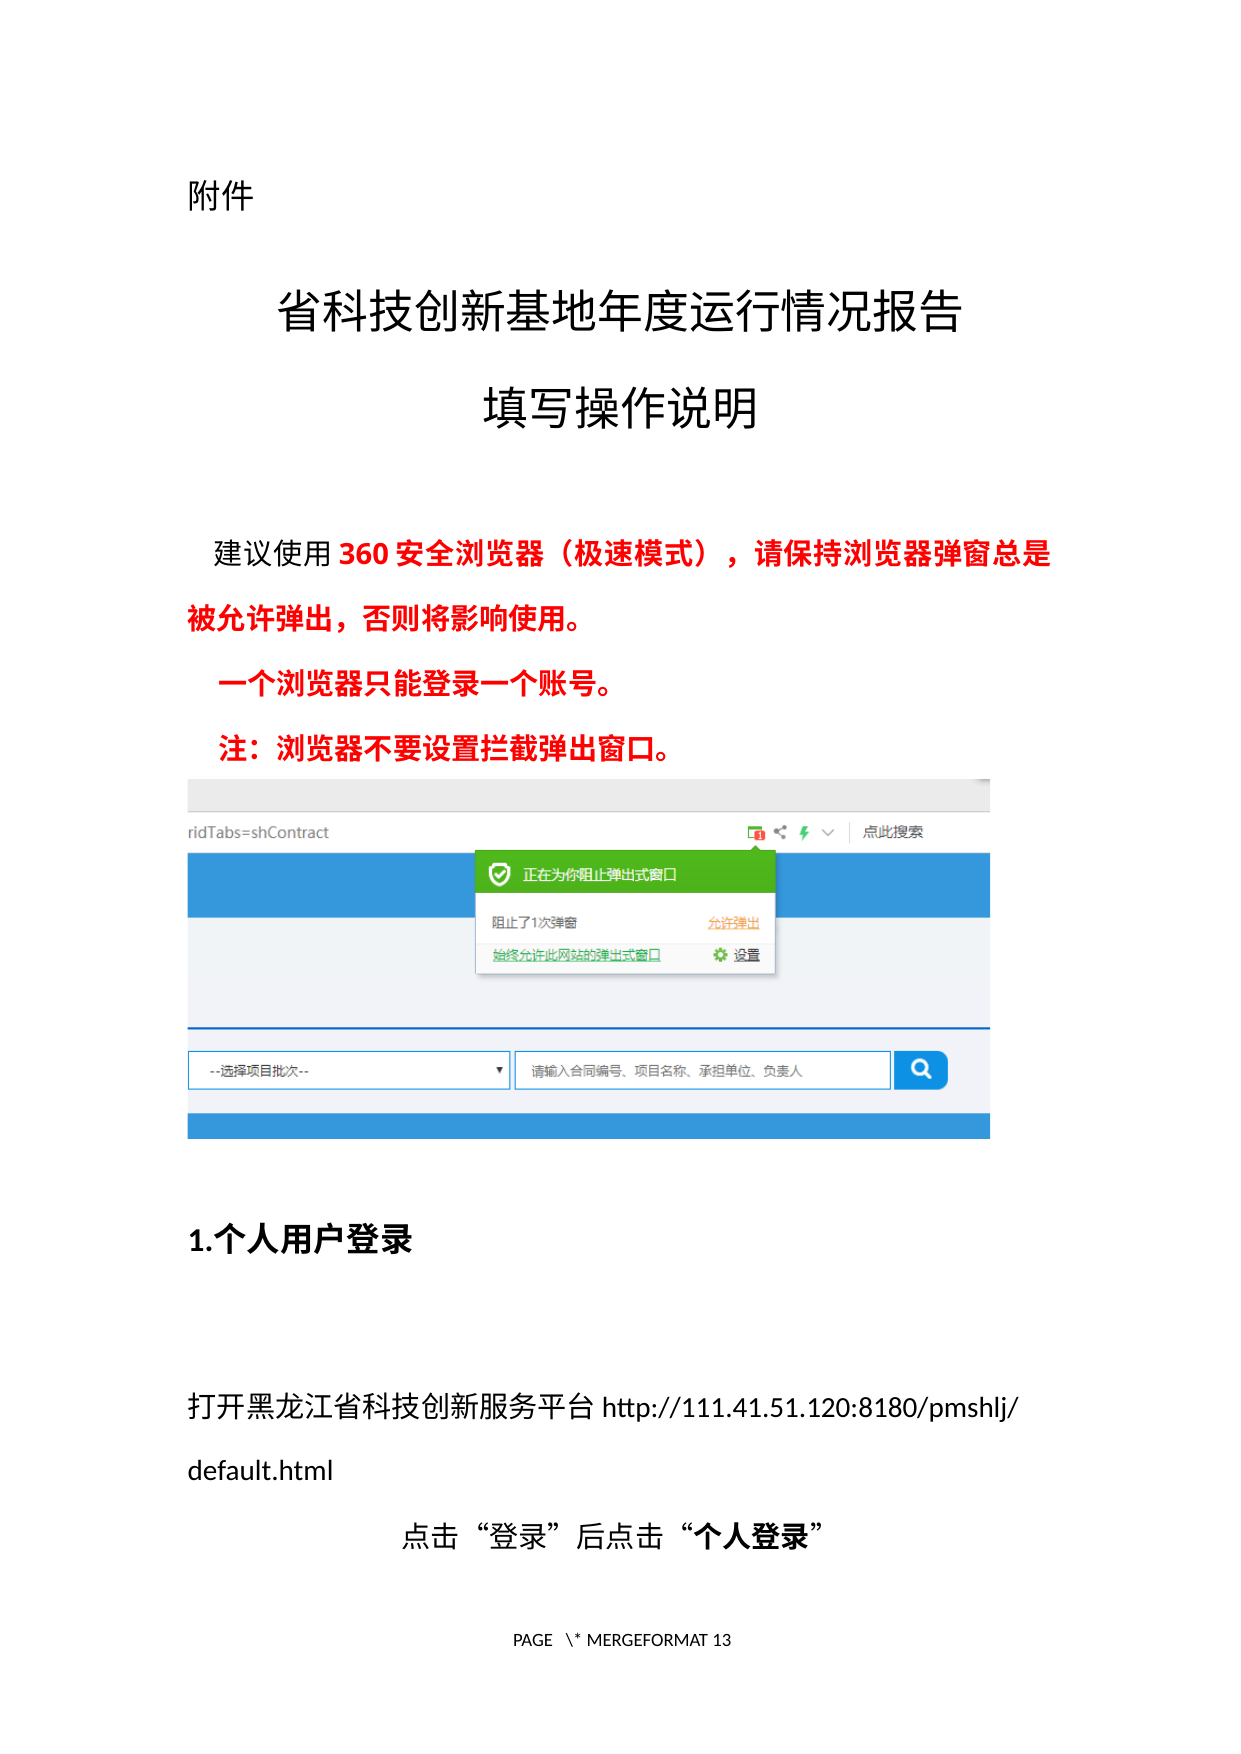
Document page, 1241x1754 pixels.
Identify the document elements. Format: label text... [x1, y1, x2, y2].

text 一个浏览器只能登录一个账号。 [187, 649, 1053, 714]
text 点击“登录”后点击“个人登录” [187, 1502, 1053, 1567]
text 填写操作说明 [187, 357, 1053, 454]
text 打开黑龙江省科技创新服务平台http://111.41.51.120:8180/pmshlj/default.html [187, 1372, 1053, 1502]
picture [187, 779, 991, 1139]
text 省科技创新基地年度运行情况报告 [187, 259, 1053, 357]
text 附件 [187, 162, 1053, 227]
text 建议使用360安全浏览器（极速模式），请保持浏览器弹窗总是被允许弹出，否则将影响使用。 [187, 519, 1053, 649]
subtitle 1.个人用户登录 [187, 1205, 1053, 1270]
